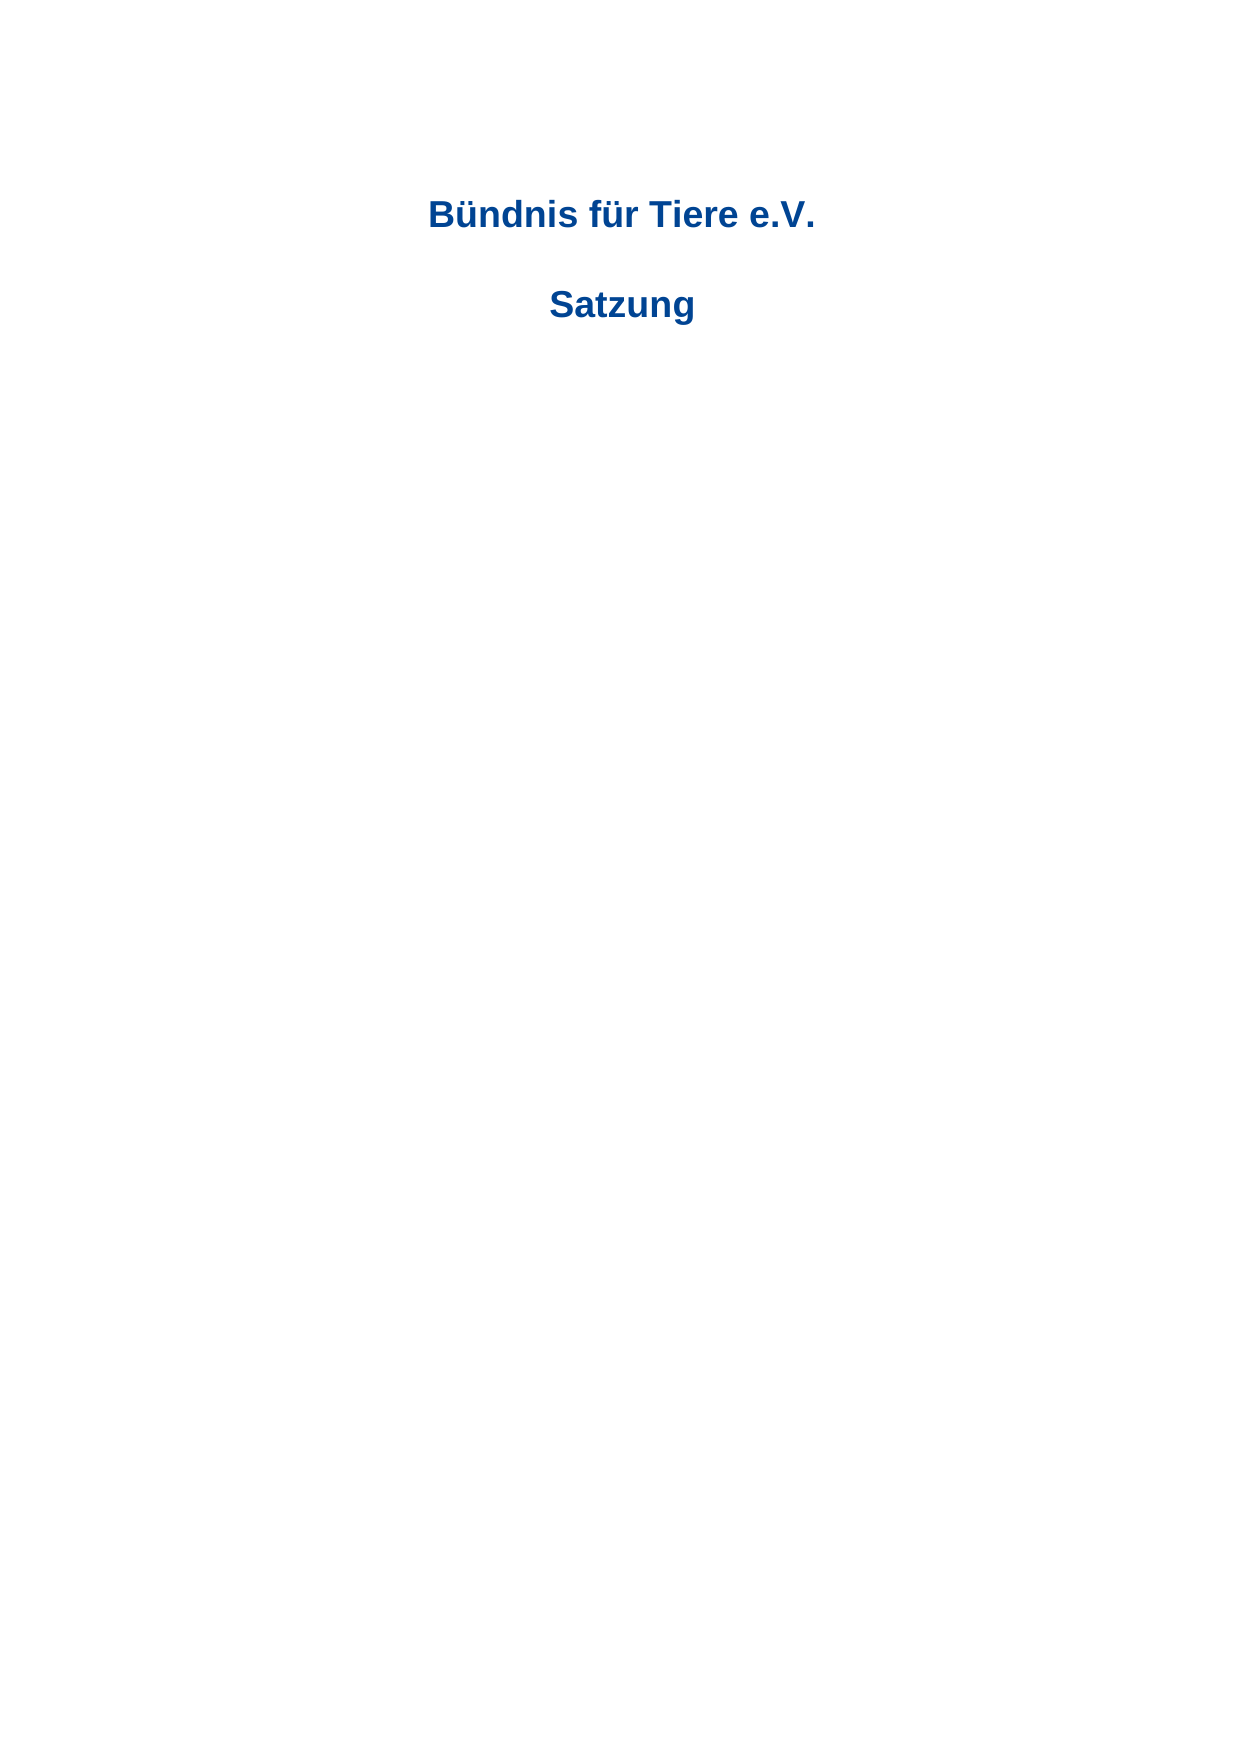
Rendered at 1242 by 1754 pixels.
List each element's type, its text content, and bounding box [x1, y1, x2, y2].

text Satzung [542, 282, 702, 325]
text Bündnis für Tiere e.V. [421, 192, 822, 235]
